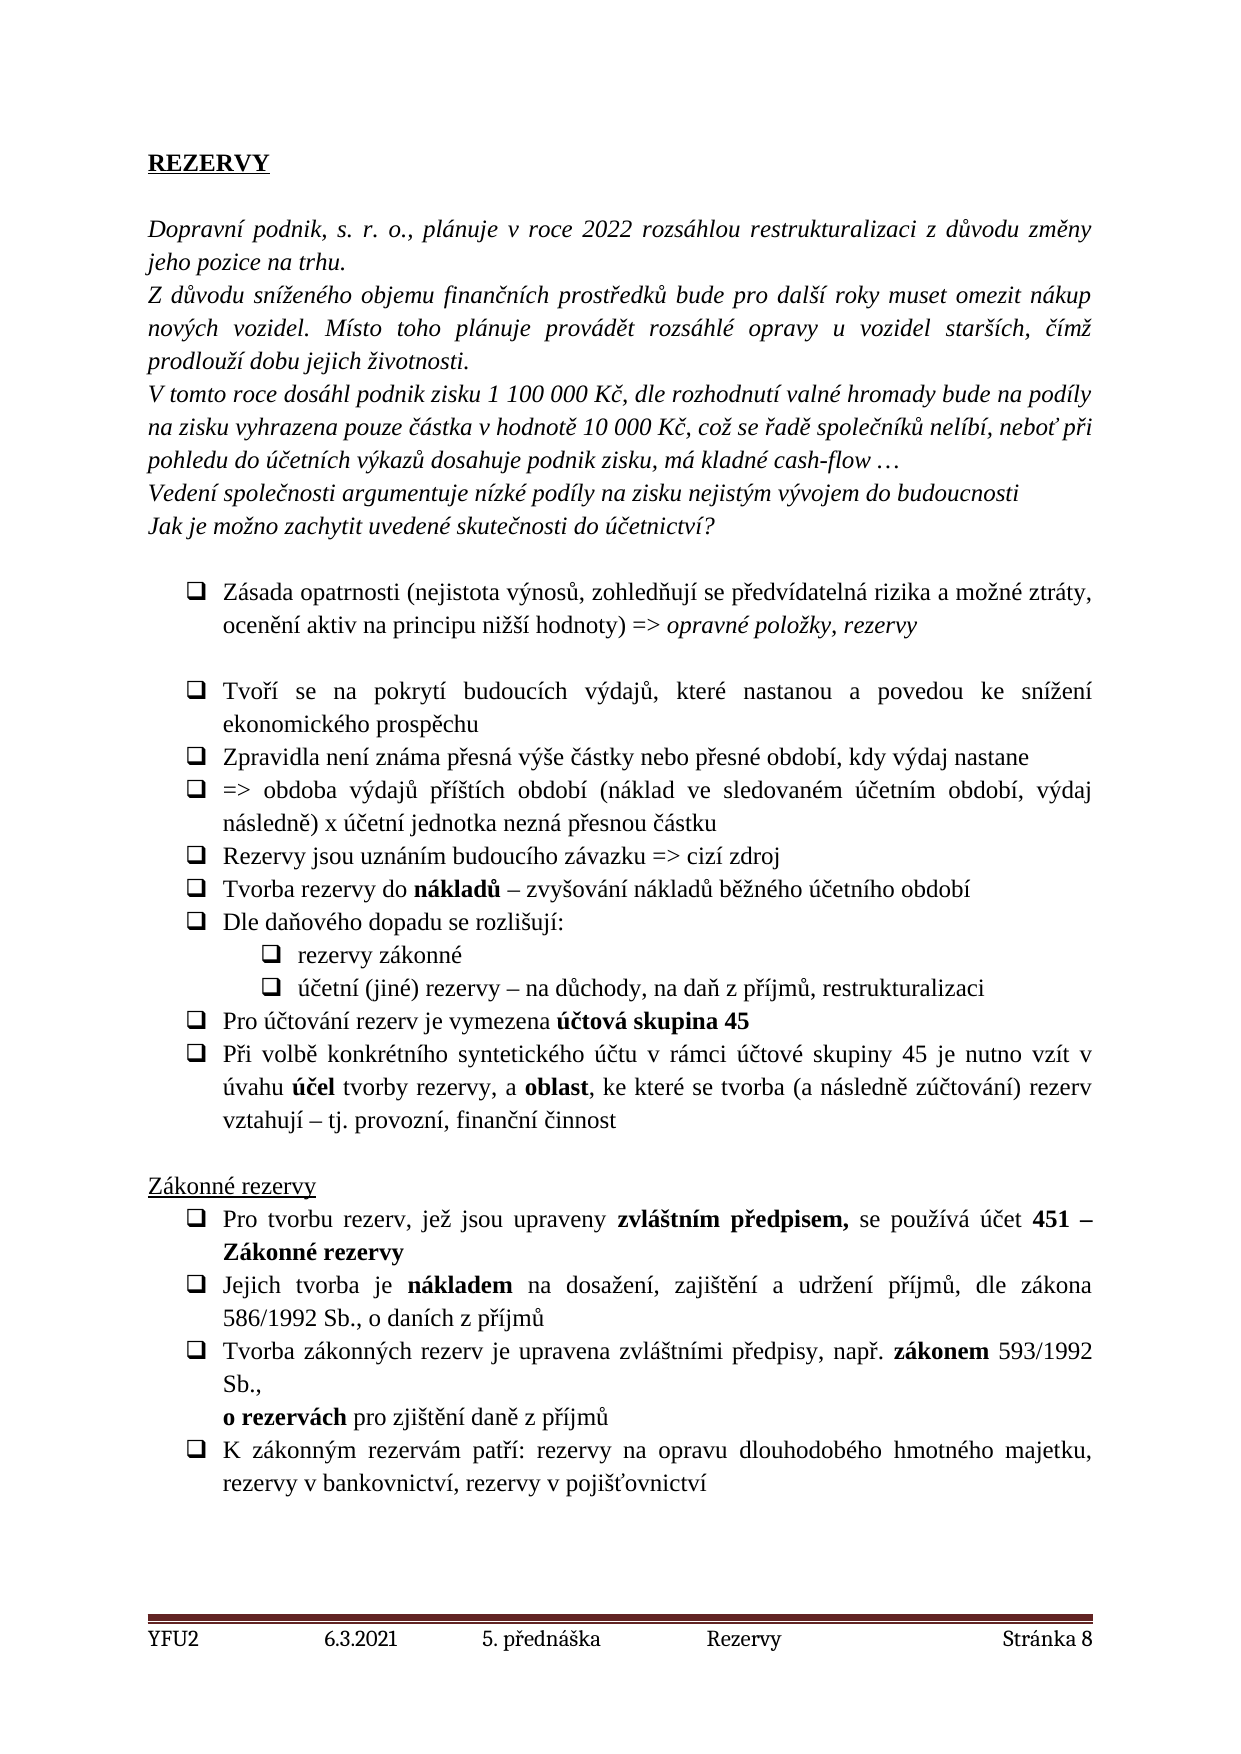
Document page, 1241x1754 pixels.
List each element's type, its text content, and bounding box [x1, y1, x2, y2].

list Zásada opatrnosti (nejistota výnosů, zohledňují se předvídatelná rizika a možné ztráty, ocenění aktiv na principu nižší hodnoty) =˃ opravné položky, rezervy [185, 577, 1093, 639]
list rezervy zákonné [260, 940, 1093, 969]
list Zpravidla není známa přesná výše částky nebo přesné období, kdy výdaj nastane [185, 742, 1093, 771]
text Zákonné rezervy [148, 1171, 1093, 1200]
list Tvorba zákonných rezerv je upravena zvláštními předpisy, např. zákonem 593/1992 Sb., o rezervách pro zjištění daně z příjmů [185, 1336, 1093, 1431]
list Rezervy jsou uznáním budoucího závazku => cizí zdroj [185, 841, 1093, 870]
list Jejich tvorba je nákladem na dosažení, zajištění a udržení příjmů, dle zákona 586/1992 Sb., o daních z příjmů [185, 1270, 1093, 1332]
list Dle daňového dopadu se rozlišují: [185, 907, 1093, 936]
list Pro účtování rezerv je vymezena účtová skupina 45 [185, 1006, 1093, 1035]
text Z důvodu sníženého objemu finančních prostředků bude pro další roky muset omezit nákup nových vozidel. Místo toho plánuje provádět rozsáhlé opravy u vozidel starších, čímž prodlouží dobu jejich životnosti. [148, 280, 1093, 374]
list účetní (jiné) rezervy – na důchody, na daň z příjmů, restrukturalizaci [260, 973, 1093, 1002]
text Jak je možno zachytit uvedené skutečnosti do účetnictví? [148, 511, 1093, 539]
list Tvoří se na pokrytí budoucích výdajů, které nastanou a povedou ke snížení ekonomického prospěchu [185, 676, 1093, 738]
list Tvorba rezervy do nákladů – zvyšování nákladů běžného účetního období [185, 874, 1093, 903]
list Při volbě konkrétního syntetického účtu v rámci účtové skupiny 45 je nutno vzít v úvahu účel tvorby rezervy, a oblast, ke které se tvorba (a následně zúčtování) rezerv vztahují – tj. provozní, finanční činnost [185, 1039, 1093, 1134]
text Dopravní podnik, s. r. o., plánuje v roce 2022 rozsáhlou restrukturalizaci z důvodu změny jeho pozice na trhu. [148, 214, 1093, 275]
list Pro tvorbu rezerv, jež jsou upraveny zvláštním předpisem, se používá účet 451 – Zákonné rezervy [185, 1204, 1093, 1266]
list K zákonným rezervám patří: rezervy na opravu dlouhodobého hmotného majetku, rezervy v bankovnictví, rezervy v pojišťovnictví [185, 1435, 1093, 1497]
text V tomto roce dosáhl podnik zisku 1 100 000 Kč, dle rozhodnutí valné hromady bude na podíly na zisku vyhrazena pouze částka v hodnotě 10 000 Kč, což se řadě společníků nelíbí, neboť při pohledu do účetních výkazů dosahuje podnik zisku, má kladné cash-flow … [148, 379, 1093, 473]
text REZERVY [148, 148, 1093, 176]
list => obdoba výdajů příštích období (náklad ve sledovaném účetním období, výdaj následně) x účetní jednotka nezná přesnou částku [185, 775, 1093, 837]
text Vedení společnosti argumentuje nízké podíly na zisku nejistým vývojem do budoucnosti [148, 478, 1093, 507]
